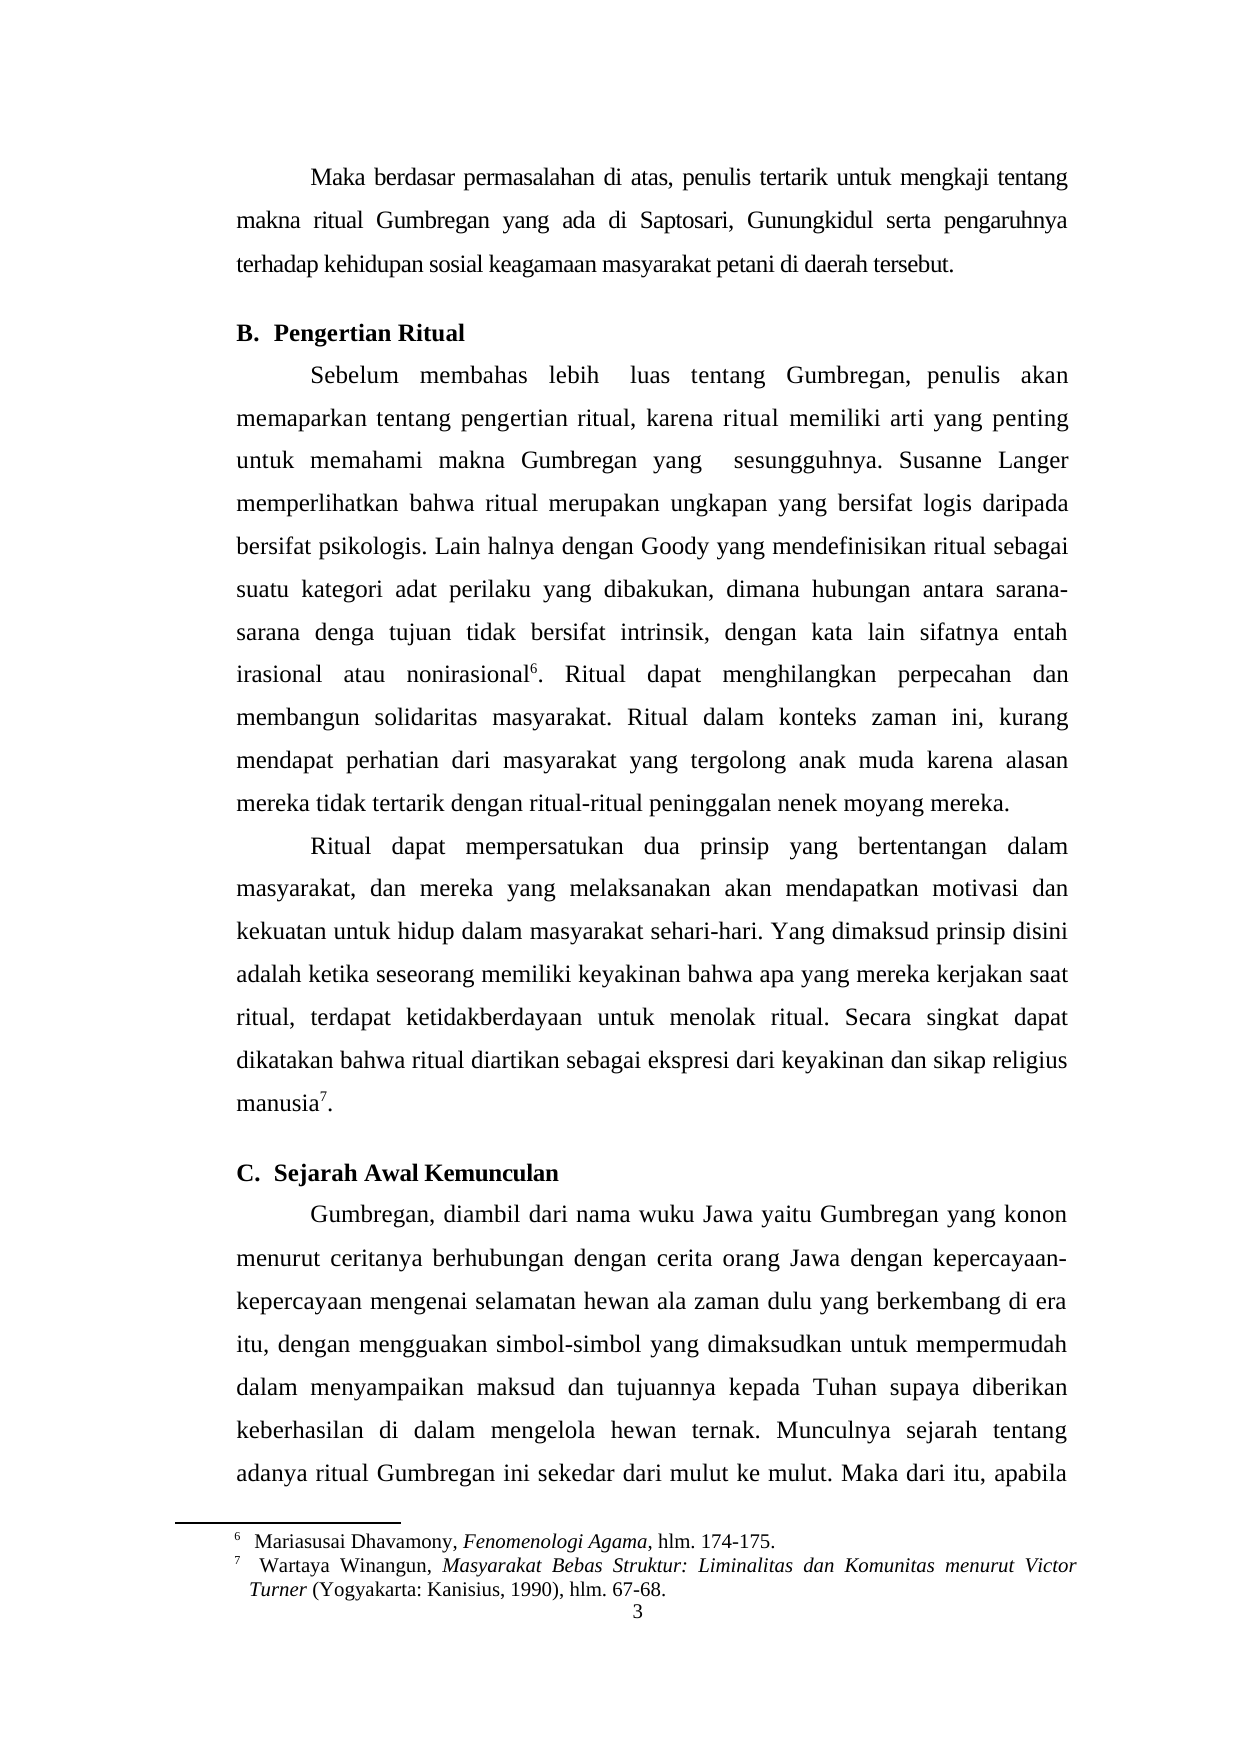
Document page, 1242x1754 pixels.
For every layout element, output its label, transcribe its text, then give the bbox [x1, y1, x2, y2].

text Ritual dapat mempersatukan dua prinsip yang bertentangan dalam masyarakat, dan mereka yang melaksanakan akan mendapatkan motivasi dan kekuatan untuk hidup dalam masyarakat sehari-hari. Yang dimaksud prinsip disini adalah ketika seseorang memiliki keyakinan bahwa apa yang mereka kerjakan saat ritual, terdapat ketidakberdayaan untuk menolak ritual. Secara singkat dapat dikatakan bahwa ritual diartikan sebagai ekspresi dari keyakinan dan sikap religius manusia. [236, 831, 1069, 1116]
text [236, 1199, 1069, 1487]
text Sebelum membahas lebih luas tentang Gumbregan, penulis akan memaparkan tentang pengertian ritual, karena ritual memiliki arti yang penting untuk memahami makna Gumbregan yang sesungguhnya. Susanne Langer memperlihatkan bahwa ritual merupakan ungkapan yang bersifat logis daripada bersifat psikologis. Lain halnya dengan Goody yang mendefinisikan ritual sebagai suatu kategori adat perilaku yang dibakukan, dimana hubungan antara sarana-sarana denga tujuan tidak bersifat intrinsik, dengan kata lain sifatnya entah irasional atau nonirasional. Ritual dapat menghilangkan perpecahan dan membangun solidaritas masyarakat. Ritual dalam konteks zaman ini, kurang mendapat perhatian dari masyarakat yang tergolong anak muda karena alasan mereka tidak tertarik dengan ritual-ritual peninggalan nenek moyang mereka. [236, 360, 1069, 817]
text Maka berdasar permasalahan di atas, penulis tertarik untuk mengkaji tentang makna ritual Gumbregan yang ada di Saptosari, Gunungkidul serta pengaruhnya terhadap kehidupan sosial keagamaan masyarakat petani di daerah tersebut. [236, 162, 1069, 277]
text B. Pengertian Ritual [236, 318, 477, 347]
text C. Sejarah Awal Kemunculan [236, 1158, 561, 1186]
